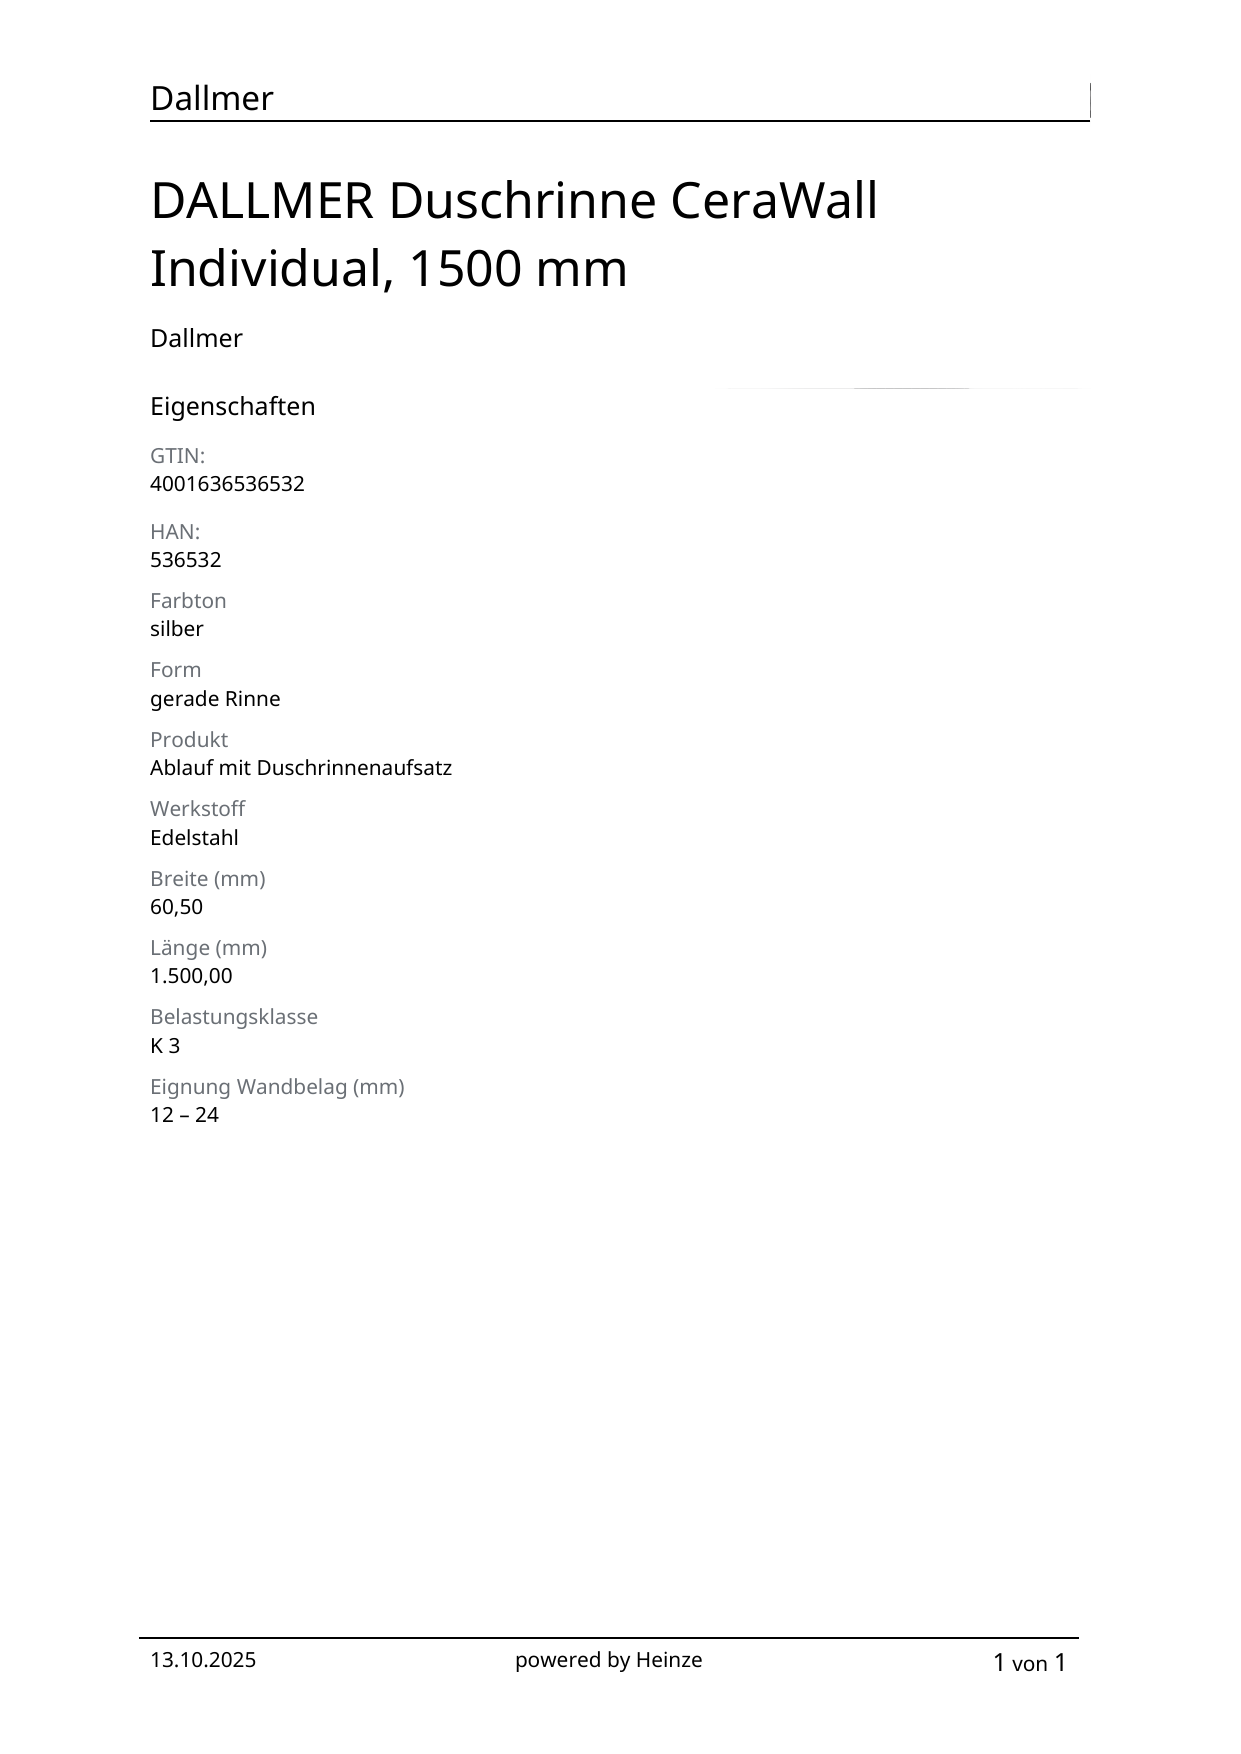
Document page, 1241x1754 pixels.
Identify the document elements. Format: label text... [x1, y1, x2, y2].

text silber [150, 614, 1090, 643]
text Eignung Wandbelag (mm) [150, 1072, 1090, 1100]
text Form [150, 656, 1090, 684]
text 12 – 24 [150, 1100, 1090, 1129]
text 536532 [150, 545, 1090, 574]
text Dallmer [150, 320, 1090, 354]
text Breite (mm) [150, 864, 1090, 892]
text 1.500,00 [150, 961, 1090, 990]
text gerade Rinne [150, 684, 1090, 712]
text Ablauf mit Duschrinnenaufsatz [150, 753, 1090, 782]
text Belastungsklasse [150, 1002, 1090, 1031]
text 60,50 [150, 892, 1090, 921]
text GTIN: [150, 441, 1090, 469]
text Eigenschaften [150, 388, 1090, 422]
text K 3 [150, 1031, 1090, 1059]
text Produkt [150, 725, 1090, 753]
text Werkstoff [150, 794, 1090, 823]
text 4001636536532 [150, 469, 1090, 498]
text Farbton [150, 586, 1090, 614]
text DALLMER Duschrinne CeraWall Individual, 1500 mm [150, 165, 1090, 301]
text Länge (mm) [150, 933, 1090, 961]
text Edelstahl [150, 823, 1090, 851]
text HAN: [150, 517, 1090, 545]
